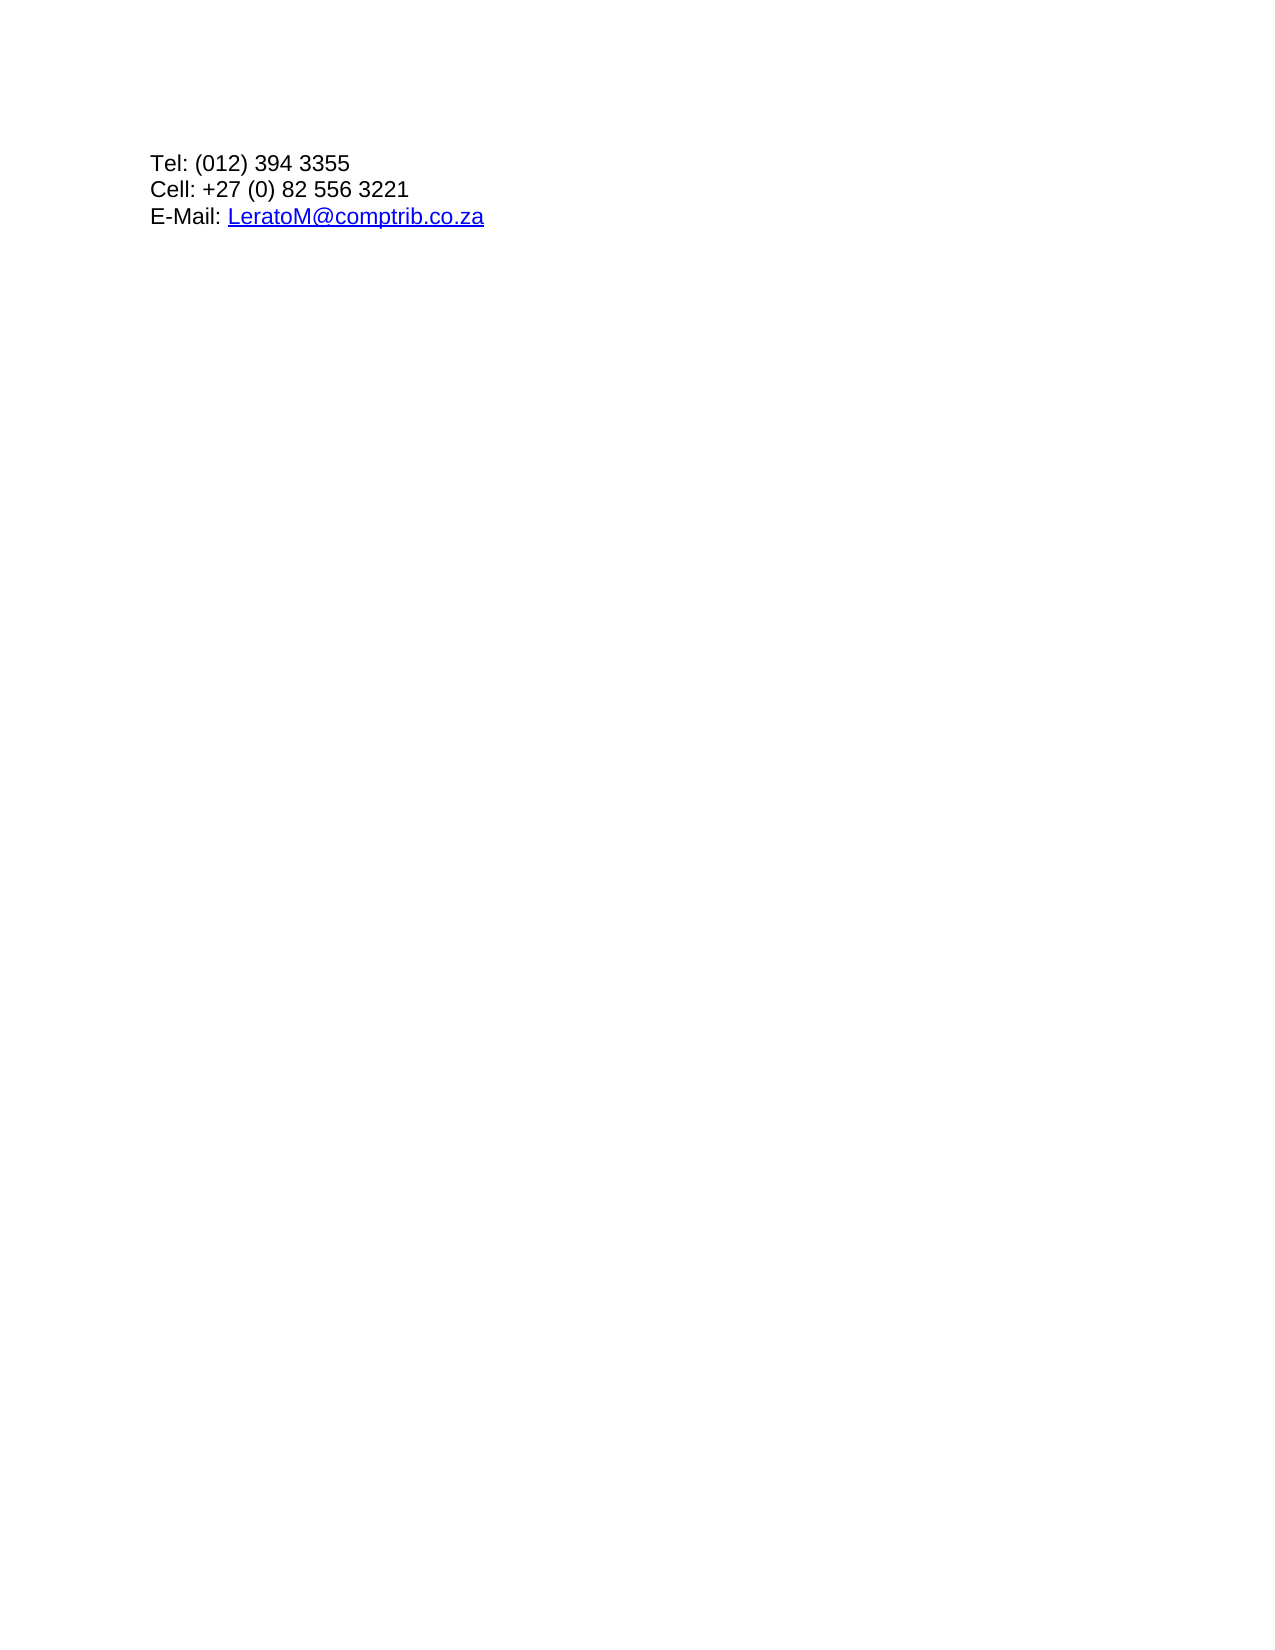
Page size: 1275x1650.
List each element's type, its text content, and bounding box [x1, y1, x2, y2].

text Cell: +27 (0) 82 556 3221 [150, 176, 1125, 203]
text E-Mail: LeratoM@comptrib.co.za [150, 203, 1125, 229]
text Tel: (012) 394 3355 [150, 150, 1125, 176]
